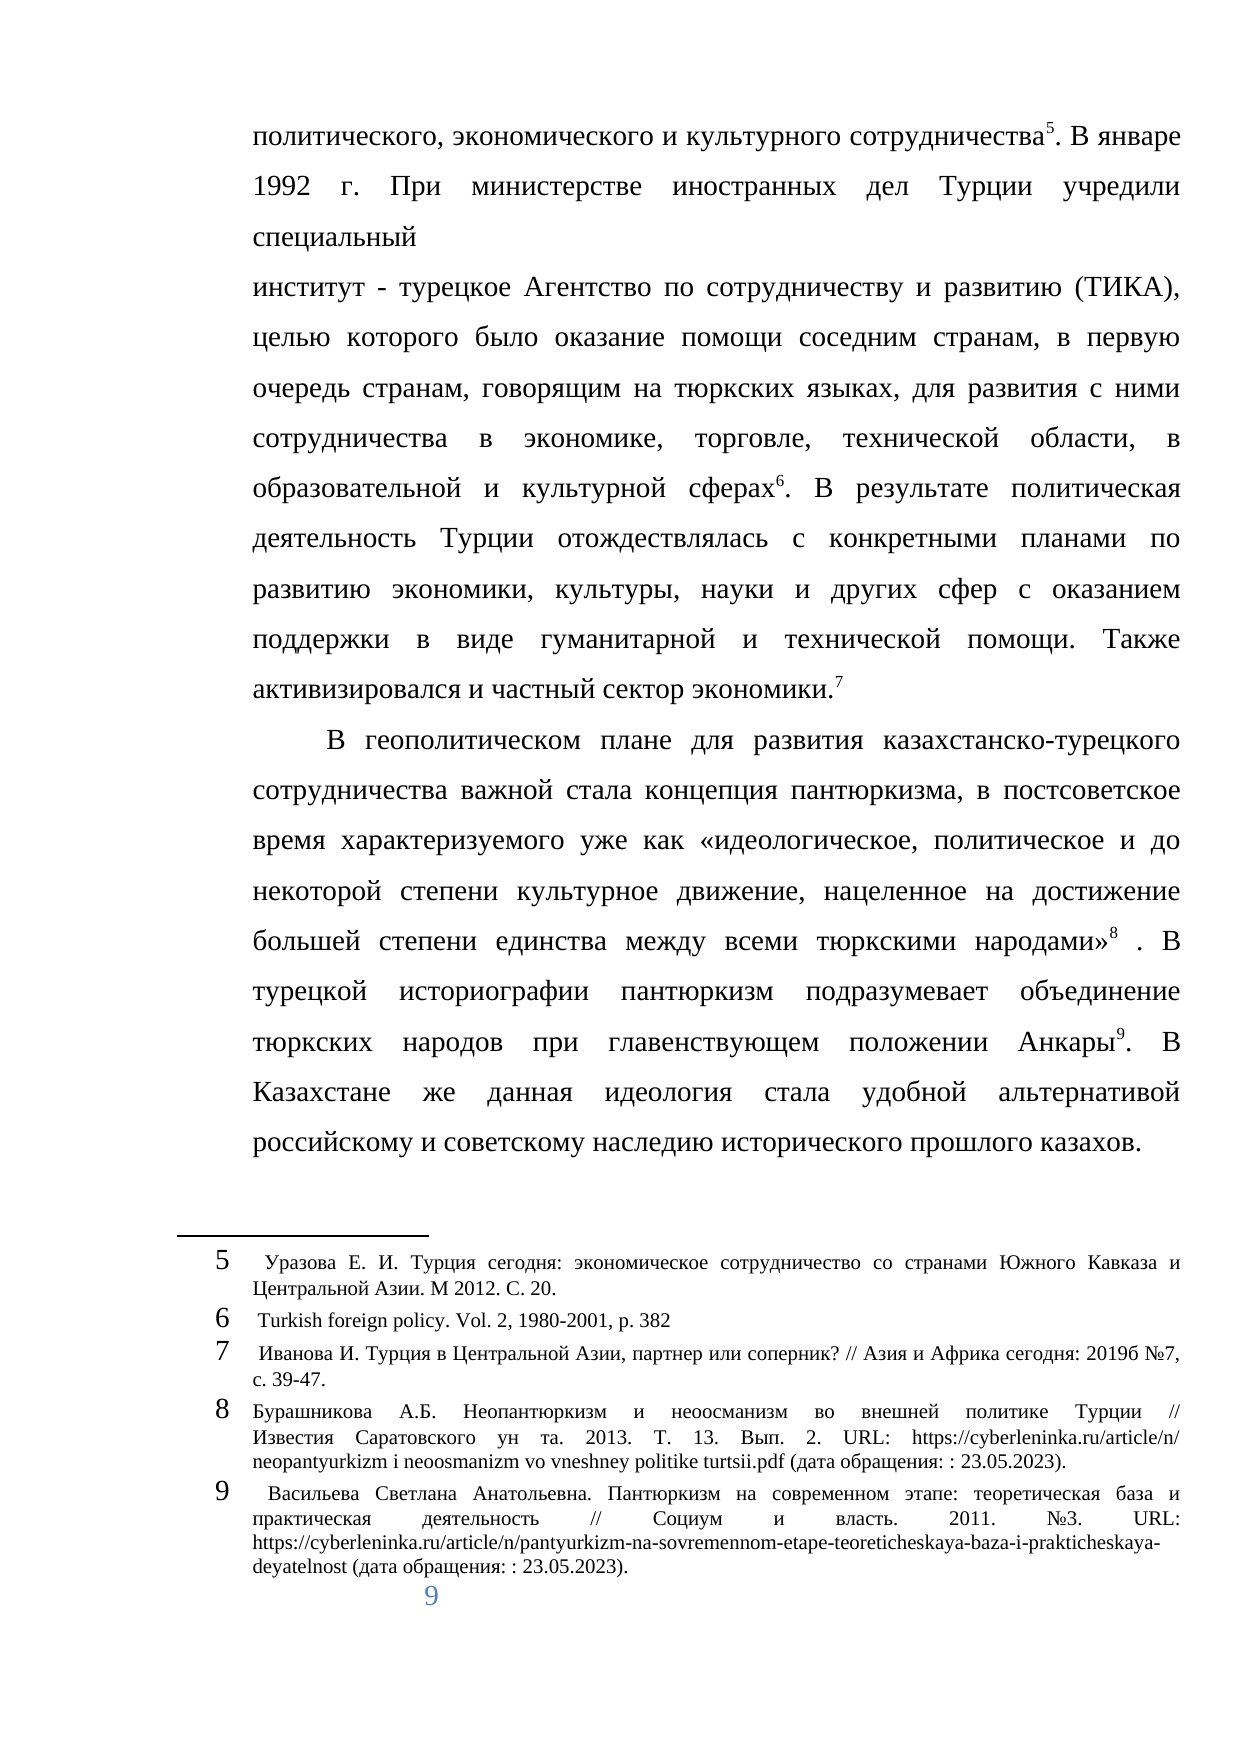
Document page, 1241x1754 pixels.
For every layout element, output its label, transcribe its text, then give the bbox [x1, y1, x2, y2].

text В геополитическом плане для развития казахстанско-турецкого сотрудничества важной стала концепция пантюркизма, в постсоветское время характеризуемого уже как «идеологическое, политическое и до некоторой степени культурное движение, нацеленное на достижение большей степени единства между всеми тюркскими народами» . В турецкой историографии пантюркизм подразумевает объединение тюркских народов при главенствующем положении Анкары. В Казахстане же данная идеология стала удобной альтернативой российскому и советскому наследию исторического прошлого казахов. [252, 722, 1181, 1158]
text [252, 118, 1181, 705]
